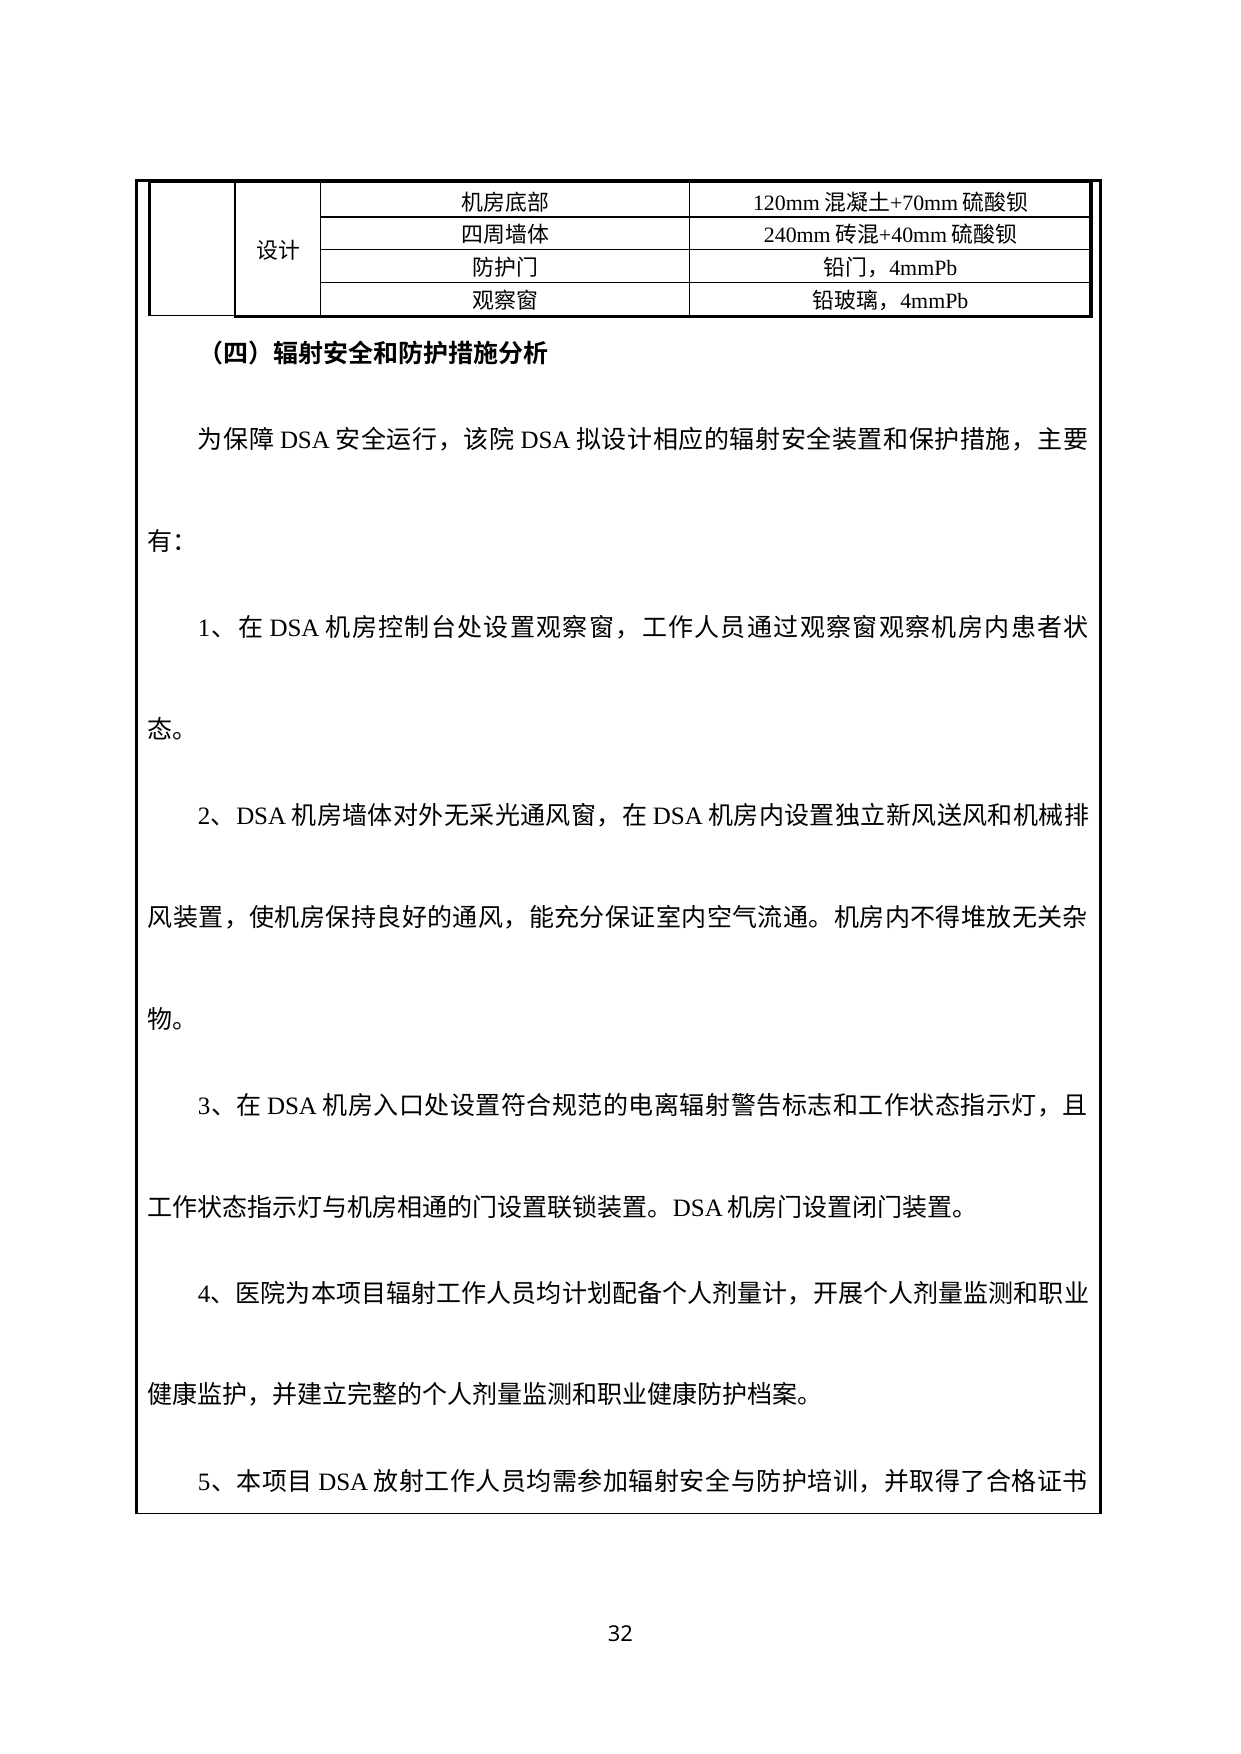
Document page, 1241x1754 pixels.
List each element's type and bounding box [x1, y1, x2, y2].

table_header [138, 182, 1099, 1513]
